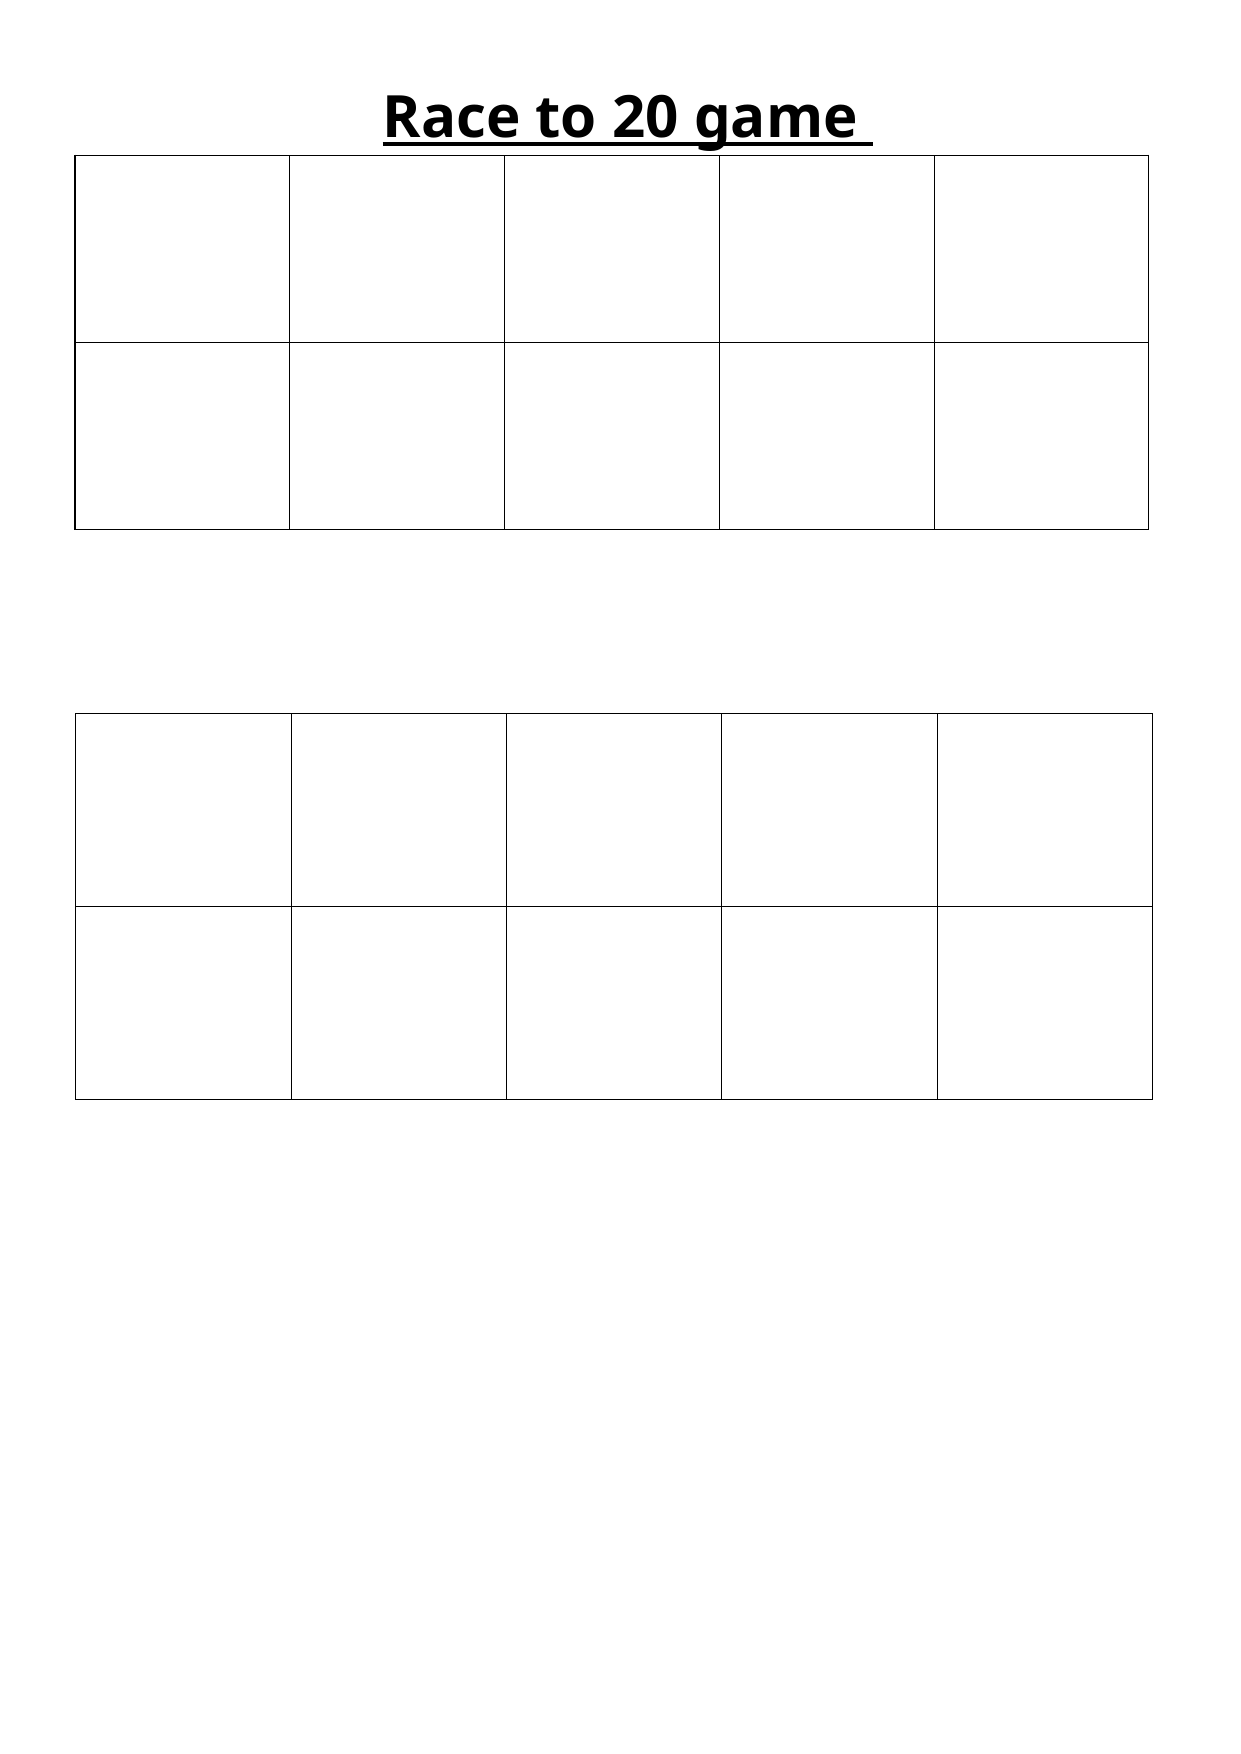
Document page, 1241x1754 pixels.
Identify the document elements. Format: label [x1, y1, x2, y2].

table_cell [290, 343, 504, 529]
table_header [76, 156, 289, 342]
table_header [720, 156, 934, 342]
table_cell [76, 343, 289, 529]
table_cell [720, 343, 934, 529]
table_cell [938, 907, 1152, 1099]
table_header [507, 714, 721, 906]
table_header [292, 714, 506, 906]
table_cell [76, 907, 291, 1099]
table_cell [507, 907, 721, 1099]
table_cell [935, 343, 1148, 529]
table_header [722, 714, 937, 906]
table_header [505, 156, 719, 342]
table_header [290, 156, 504, 342]
table_header [938, 714, 1152, 906]
table_header [935, 156, 1148, 342]
table_cell [505, 343, 719, 529]
table_header [76, 714, 291, 906]
table_cell [292, 907, 506, 1099]
table_cell [722, 907, 937, 1099]
